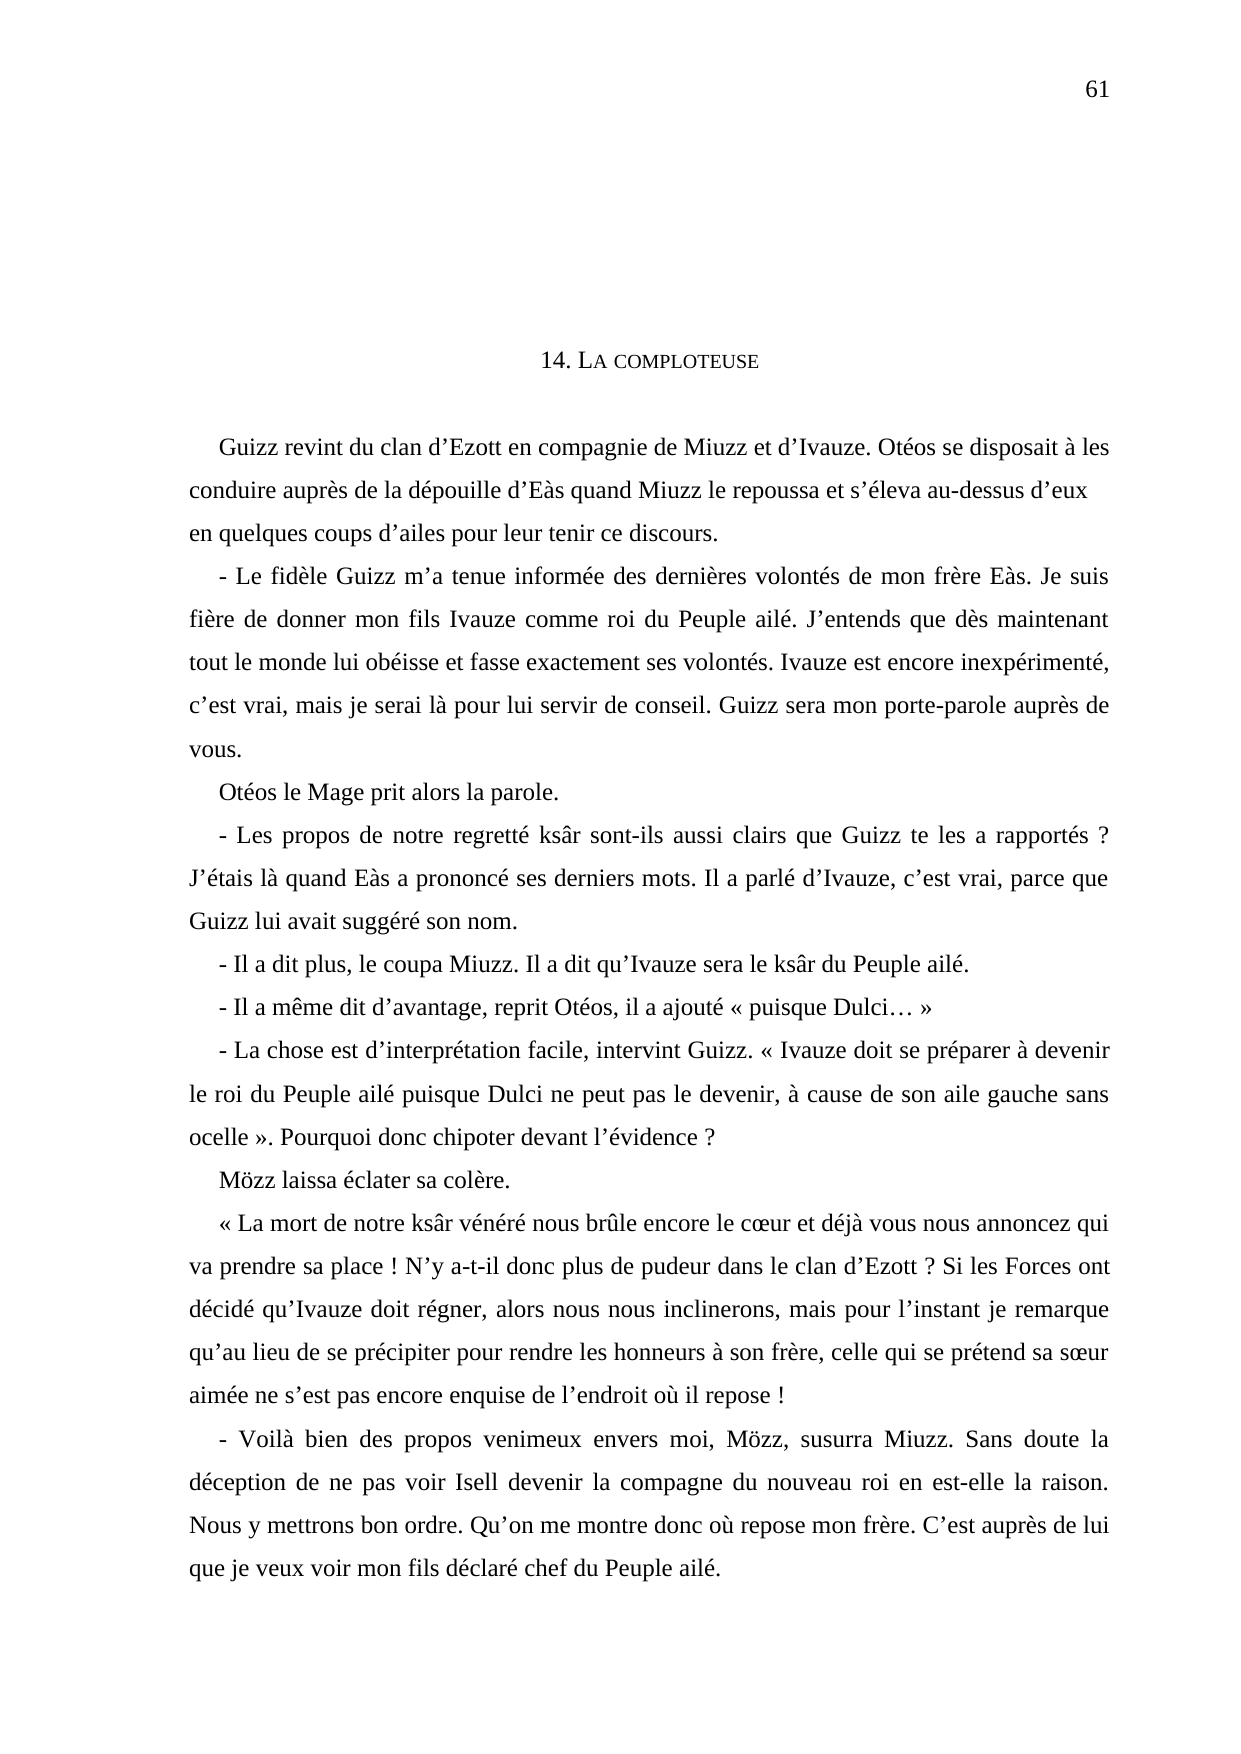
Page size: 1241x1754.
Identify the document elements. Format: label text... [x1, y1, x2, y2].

text Guizz revint du clan d’Ezott en compagnie de Miuzz et d’Ivauze. Otéos se disposait à les conduire auprès de la dépouille d’Eàs quand Miuzz le repoussa et s’éleva au-dessus d’eux en quelques coups d’ailes pour leur tenir ce discours. [189, 432, 1110, 547]
text - Voilà bien des propos venimeux envers moi, Mözz, susurra Miuzz. Sans doute la déception de ne pas voir Isell devenir la compagne du nouveau roi en est-elle la raison. Nous y mettrons bon ordre. Qu’on me montre donc où repose mon frère. C’est auprès de lui que je veux voir mon fils déclaré chef du Peuple ailé. [189, 1424, 1110, 1582]
text - Il a même dit d’avantage, reprit Otéos, il a ajouté « puisque Dulci… » [189, 992, 1110, 1021]
text Otéos le Mage prit alors la parole. [189, 777, 1110, 806]
text - Les propos de notre regretté ksâr sont-ils aussi clairs que Guizz te les a rapportés ? J’étais là quand Eàs a prononcé ses derniers mots. Il a parlé d’Ivauze, c’est vrai, parce que Guizz lui avait suggéré son nom. [189, 820, 1110, 935]
text 14. La comploteuse [189, 346, 1110, 374]
text « La mort de notre ksâr vénéré nous brûle encore le cœur et déjà vous nous annoncez qui va prendre sa place ! N’y a-t-il donc plus de pudeur dans le clan d’Ezott ? Si les Forces ont décidé qu’Ivauze doit régner, alors nous nous inclinerons, mais pour l’instant je remarque qu’au lieu de se précipiter pour rendre les honneurs à son frère, celle qui se prétend sa sœur aimée ne s’est pas encore enquise de l’endroit où il repose ! [189, 1208, 1110, 1409]
text Mözz laissa éclater sa colère. [189, 1165, 1110, 1194]
text - La chose est d’interprétation facile, intervint Guizz. « Ivauze doit se préparer à devenir le roi du Peuple ailé puisque Dulci ne peut pas le devenir, à cause de son aile gauche sans ocelle ». Pourquoi donc chipoter devant l’évidence ? [189, 1036, 1110, 1151]
text - Le fidèle Guizz m’a tenue informée des dernières volontés de mon frère Eàs. Je suis fière de donner mon fils Ivauze comme roi du Peuple ailé. J’entends que dès maintenant tout le monde lui obéisse et fasse exactement ses volontés. Ivauze est encore inexpérimenté, c’est vrai, mais je serai là pour lui servir de conseil. Guizz sera mon porte-parole auprès de vous. [189, 561, 1110, 762]
text - Il a dit plus, le coupa Miuzz. Il a dit qu’Ivauze sera le ksâr du Peuple ailé. [189, 949, 1110, 978]
